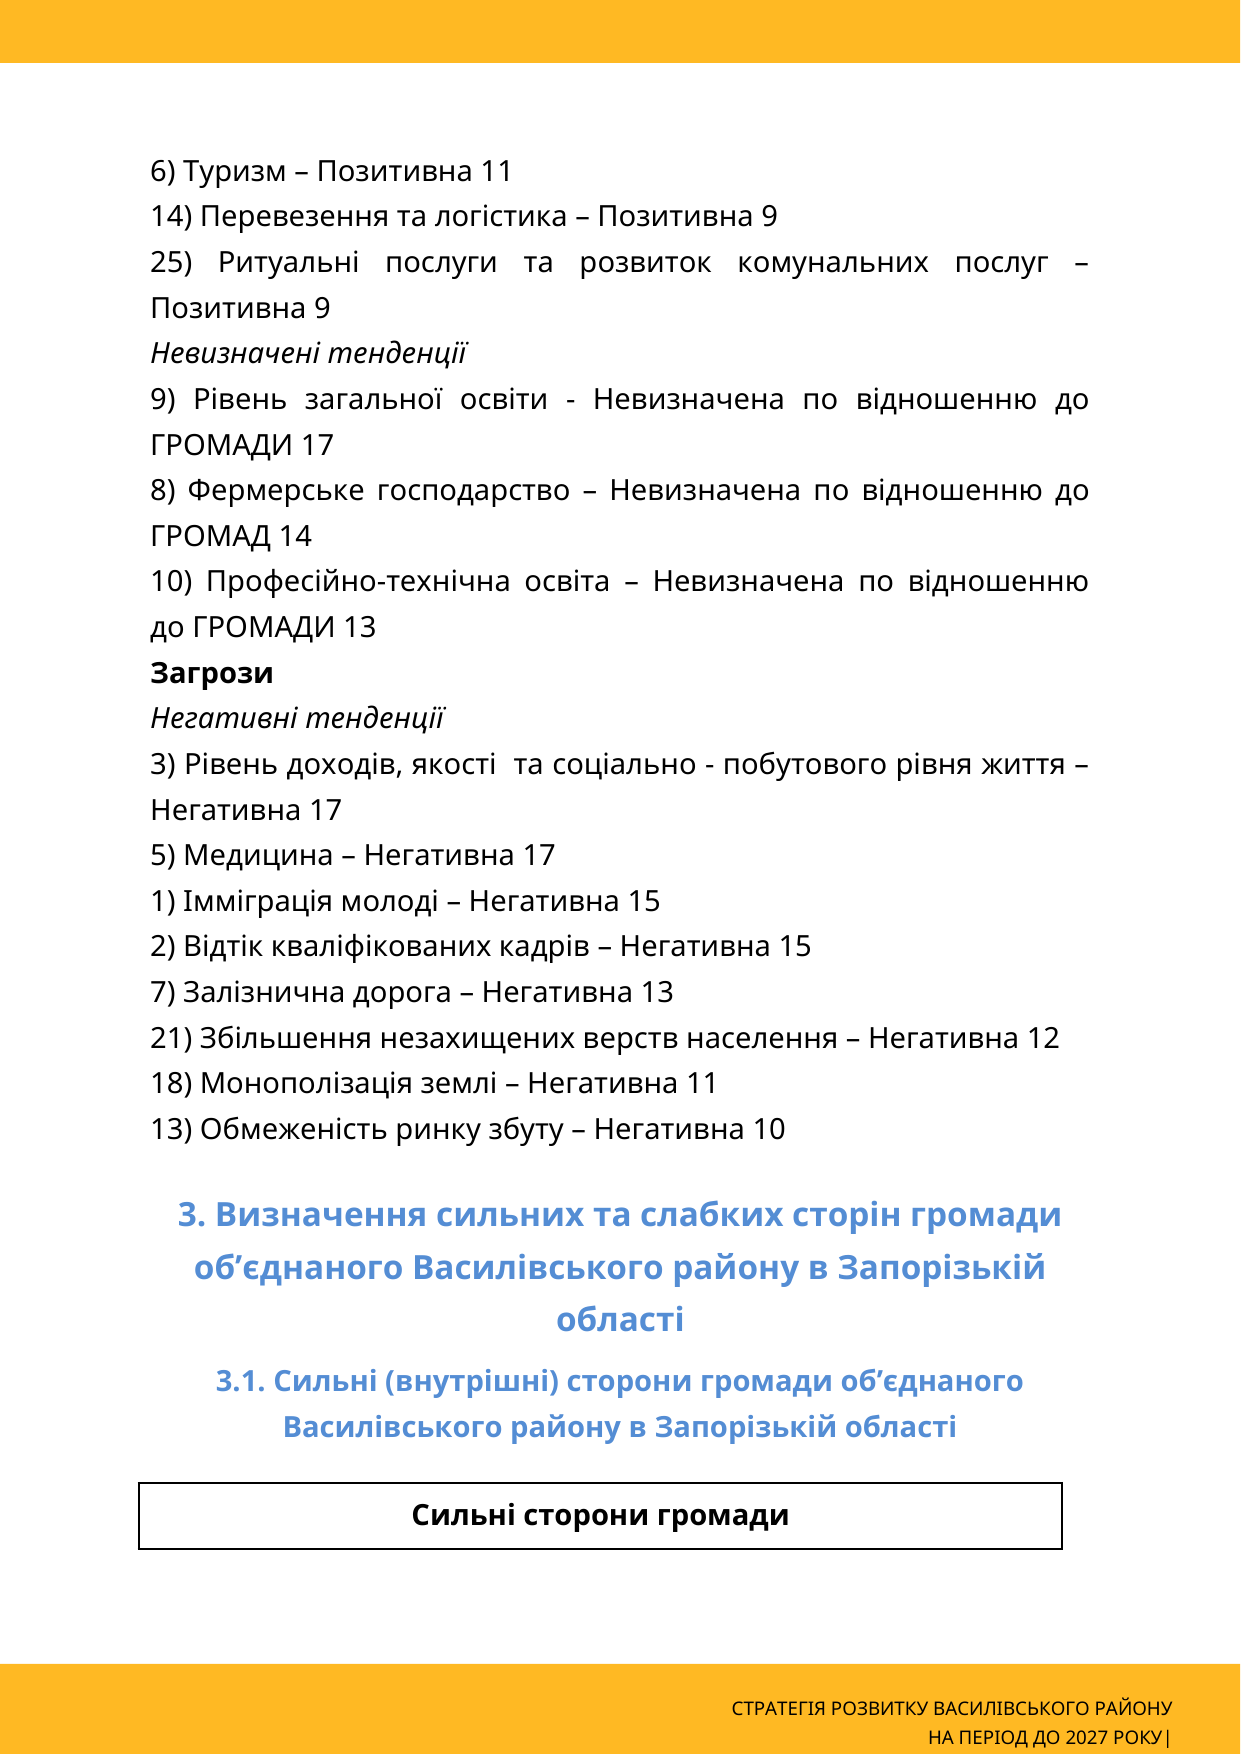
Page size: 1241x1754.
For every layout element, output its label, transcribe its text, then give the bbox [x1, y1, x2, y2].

text 7) Залізнична дорога – Негативна 13 [150, 971, 1090, 1011]
table_header Сильні сторони громади [140, 1484, 1061, 1548]
text 21) Збільшення незахищених верств населення – Негативна 12 [150, 1017, 1090, 1057]
text 5) Медицина – Негативна 17 [150, 834, 1090, 874]
text 10) Професійно-технічна освіта – Невизначена по відношенню до ГРОМАДИ 13 [150, 561, 1090, 646]
text 9) Рівень загальної освіти - Невизначена по відношенню до ГРОМАДИ 17 [150, 378, 1090, 463]
text 1) Імміграція молоді – Негативна 15 [150, 880, 1090, 920]
text 14) Перевезення та логістика – Позитивна 9 [150, 196, 1090, 235]
text 18) Монополізація землі – Негативна 11 [150, 1062, 1090, 1102]
text 8) Фермерське господарство – Невизначена по відношенню до ГРОМАД 14 [150, 469, 1090, 555]
text Загрози [150, 652, 1090, 692]
subtitle 3.1. Сильні (внутрішні) сторони громади об’єднаного Василівського району в Запорізькій області [150, 1360, 1090, 1446]
subtitle 3. Визначення сильних та слабких сторін громади об’єднаного Василівського району в Запорізькій області [150, 1191, 1090, 1341]
text 25) Ритуальні послуги та розвиток комунальних послуг – Позитивна 9 [150, 241, 1090, 327]
text 6) Туризм – Позитивна 11 [150, 150, 1090, 190]
text 13) Обмеженість ринку збуту – Негативна 10 [150, 1108, 1090, 1148]
text 2) Відтік кваліфікованих кадрів – Негативна 15 [150, 926, 1090, 965]
text Невизначені тенденції [150, 332, 1090, 372]
text Негативні тенденції [150, 697, 1090, 737]
text 3) Рівень доходів, якості та соціально - побутового рівня життя – Негативна 17 [150, 743, 1090, 828]
